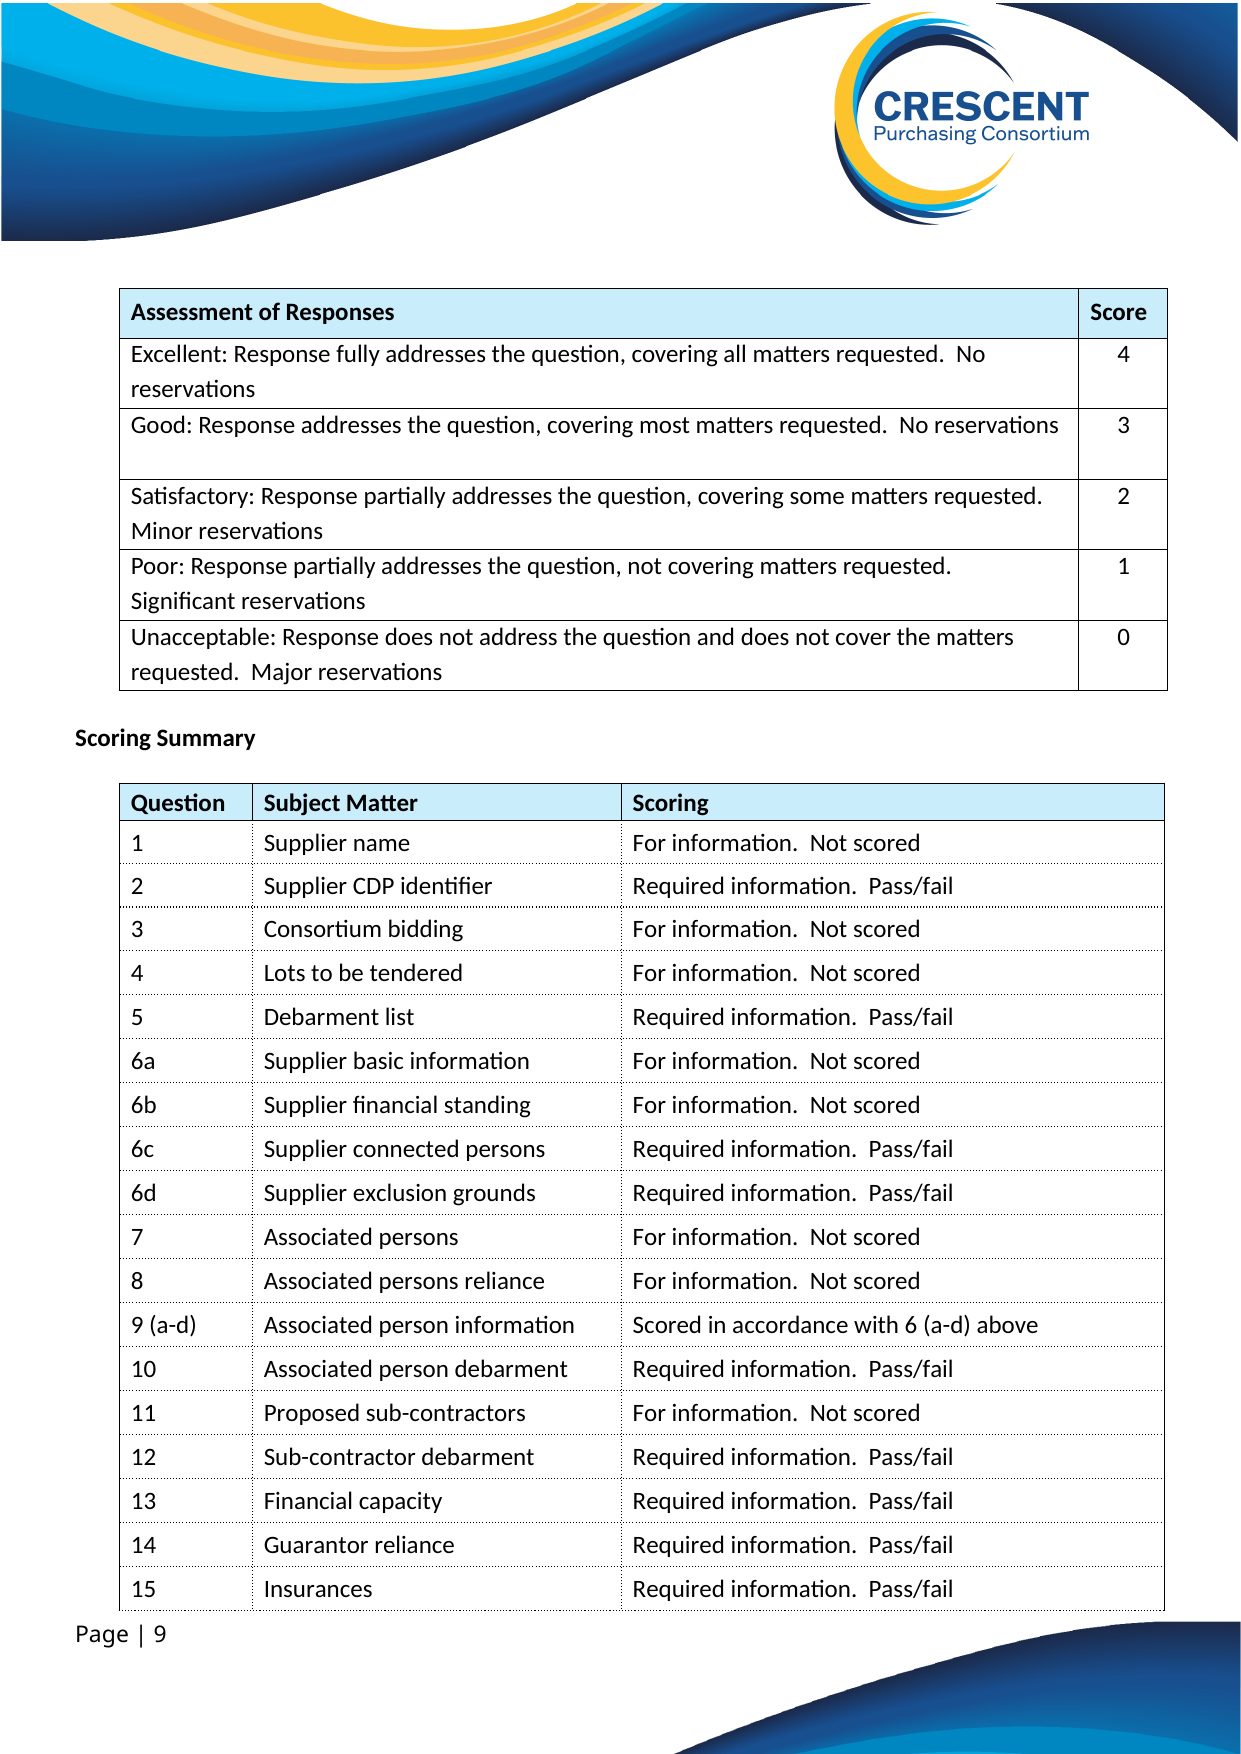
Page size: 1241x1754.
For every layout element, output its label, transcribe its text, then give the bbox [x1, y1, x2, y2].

table_cell 12 [120, 1434, 252, 1478]
table_header Scoring [622, 784, 1164, 820]
table_cell Required information. Pass/fail [621, 1126, 1164, 1170]
table_cell 8 [120, 1258, 252, 1302]
picture [0, 3, 1236, 241]
picture [50, 3, 661, 83]
table_cell 3 [120, 906, 252, 950]
table_cell Debarment list [252, 994, 621, 1038]
text Scoring Summary [75, 722, 1165, 752]
table_cell For information. Not scored [621, 1214, 1164, 1258]
table_cell 7 [120, 1214, 252, 1258]
table_cell Insurances [252, 1566, 621, 1610]
table_cell Required information. Pass/fail [621, 1434, 1164, 1478]
table_cell Scored in accordance with 6 (a-d) above [621, 1302, 1164, 1346]
table_header Subject Matter [253, 784, 621, 820]
table_cell Associated persons [252, 1214, 621, 1258]
table_cell 11 [120, 1390, 252, 1434]
table_cell Excellent: Response fully addresses the question, covering all matters requested. No reservations [120, 339, 1078, 408]
table_cell Supplier financial standing [252, 1082, 621, 1126]
table_cell 5 [120, 994, 252, 1038]
table_header Assessment of Responses [120, 289, 1078, 338]
table_cell For information. Not scored [621, 1258, 1164, 1302]
table_cell Guarantor reliance [252, 1522, 621, 1566]
table_cell 0 [1079, 621, 1167, 690]
table_cell For information. Not scored [621, 1390, 1164, 1434]
table_cell Supplier connected persons [252, 1126, 621, 1170]
table_cell 1 [1079, 550, 1167, 620]
table_cell Required information. Pass/fail [621, 1346, 1164, 1390]
table_cell 9 (a-d) [120, 1302, 252, 1346]
table_cell Financial capacity [252, 1478, 621, 1522]
table_cell Required information. Pass/fail [621, 1478, 1164, 1522]
table_cell Lots to be tendered [252, 950, 621, 994]
table_cell Associated person debarment [252, 1346, 621, 1390]
table_cell 15 [120, 1566, 252, 1610]
table_cell For information. Not scored [621, 1082, 1164, 1126]
table_cell 6a [120, 1038, 252, 1082]
table_cell Required information. Pass/fail [621, 994, 1164, 1038]
table_cell For information. Not scored [621, 821, 1164, 863]
table_cell Satisfactory: Response partially addresses the question, covering some matters requested. Minor reservations [120, 480, 1078, 549]
table_cell Supplier exclusion grounds [252, 1170, 621, 1214]
table_cell 10 [120, 1346, 252, 1390]
table_cell 3 [1079, 409, 1167, 479]
table_cell Supplier CDP identifier [252, 863, 621, 906]
picture [652, 1621, 1240, 1754]
table_cell 4 [120, 950, 252, 994]
table_cell For information. Not scored [621, 950, 1164, 994]
table_cell 6d [120, 1170, 252, 1214]
table_cell Consortium bidding [252, 906, 621, 950]
table_cell Poor: Response partially addresses the question, not covering matters requested. Significant reservations [120, 550, 1078, 620]
table_cell Required information. Pass/fail [621, 1170, 1164, 1214]
table_cell 4 [1079, 339, 1167, 408]
table_header Question [120, 784, 252, 820]
table_cell Required information. Pass/fail [621, 1566, 1164, 1610]
table_cell For information. Not scored [621, 1038, 1164, 1082]
table_header Score [1079, 289, 1167, 338]
table_cell Required information. Pass/fail [621, 863, 1164, 906]
table_cell 13 [120, 1478, 252, 1522]
table_cell Associated persons reliance [252, 1258, 621, 1302]
table_cell 2 [1079, 480, 1167, 549]
table_cell For information. Not scored [621, 906, 1164, 950]
table_cell Unacceptable: Response does not address the question and does not cover the matters requested. Major reservations [120, 621, 1078, 690]
table_cell Good: Response addresses the question, covering most matters requested. No reservations [120, 409, 1078, 479]
table_cell Associated person information [252, 1302, 621, 1346]
table_cell Supplier name [252, 821, 621, 863]
table_cell Proposed sub-contractors [252, 1390, 621, 1434]
table_cell Required information. Pass/fail [621, 1522, 1164, 1566]
table_cell Supplier basic information [252, 1038, 621, 1082]
table_cell 14 [120, 1522, 252, 1566]
table_cell 1 [120, 821, 252, 863]
table_cell 2 [120, 863, 252, 906]
table_cell Sub-contractor debarment [252, 1434, 621, 1478]
table_cell 6c [120, 1126, 252, 1170]
table_cell 6b [120, 1082, 252, 1126]
